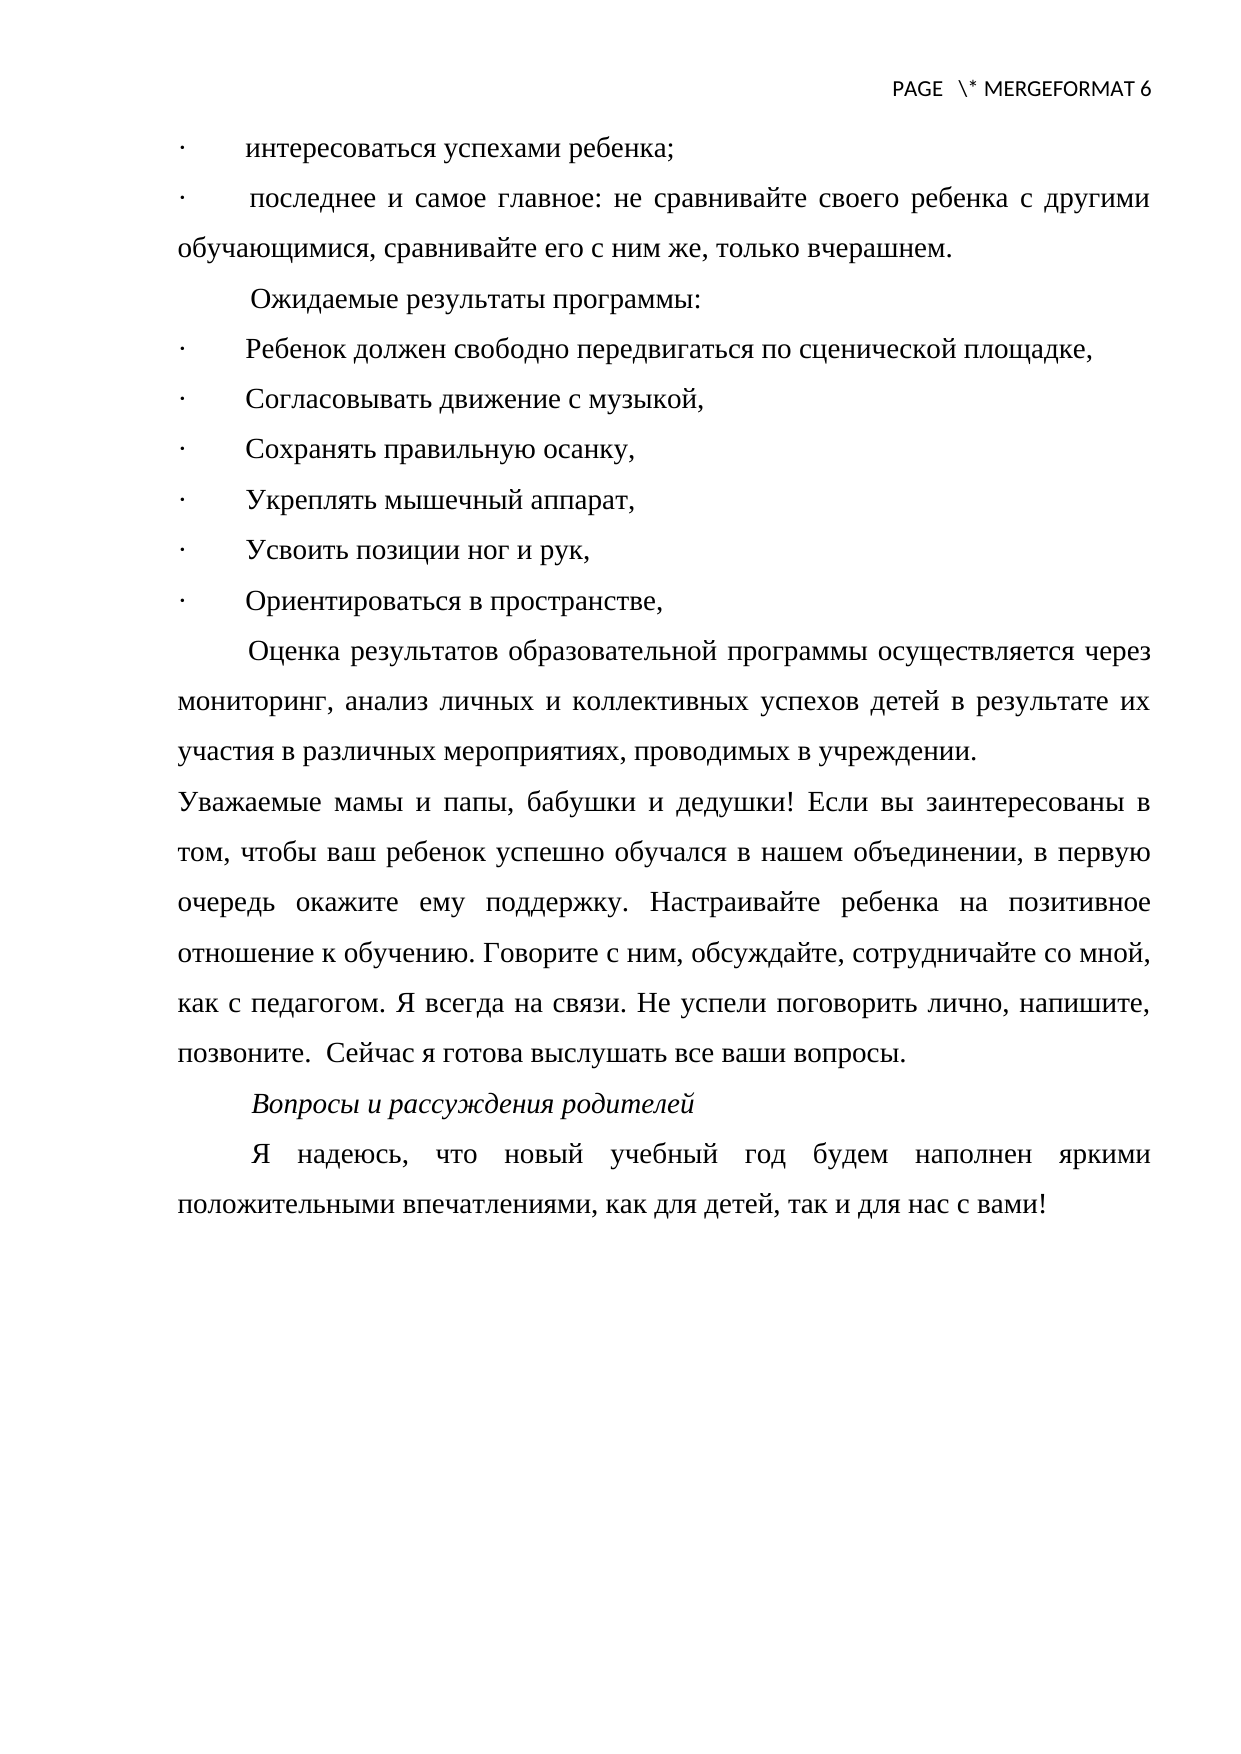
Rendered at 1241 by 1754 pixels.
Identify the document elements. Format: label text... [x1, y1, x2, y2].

text · Ориентироваться в пространстве, [177, 583, 1152, 616]
text · Согласовывать движение с музыкой, [177, 381, 1152, 415]
text Уважаемые мамы и папы, бабушки и дедушки! Если вы заинтересованы в том, чтобы ваш ребенок успешно обучался в нашем объединении, в первую очередь окажите ему поддержку. Настраивайте ребенка на позитивное отношение к обучению. Говорите с ним, обсуждайте, сотрудничайте со мной, как с педагогом. Я всегда на связи. Не успели поговорить лично, напишите, позвоните. Сейчас я готова выслушать все ваши вопросы. [177, 784, 1152, 1069]
text · интересоваться успехами ребенка; [177, 130, 1152, 163]
text Ожидаемые результаты программы: [177, 281, 1152, 314]
text · Сохранять правильную осанку, [177, 432, 1152, 465]
text · Усвоить позиции ног и рук, [177, 532, 1152, 566]
text Вопросы и рассуждения родителей [177, 1086, 1152, 1119]
text · Укреплять мышечный аппарат, [177, 482, 1152, 516]
text · последнее и самое главное: не сравнивайте своего ребенка с другими обучающимися, сравнивайте его с ним же, только вчерашнем. [177, 180, 1152, 264]
text · Ребенок должен свободно передвигаться по сценической площадке, [177, 331, 1152, 364]
text Я надеюсь, что новый учебный год будем наполнен яркими положительными впечатлениями, как для детей, так и для нас с вами! [177, 1136, 1152, 1220]
text Оценка результатов образовательной программы осуществляется через мониторинг, анализ личных и коллективных успехов детей в результате их участия в различных мероприятиях, проводимых в учреждении. [177, 633, 1152, 767]
